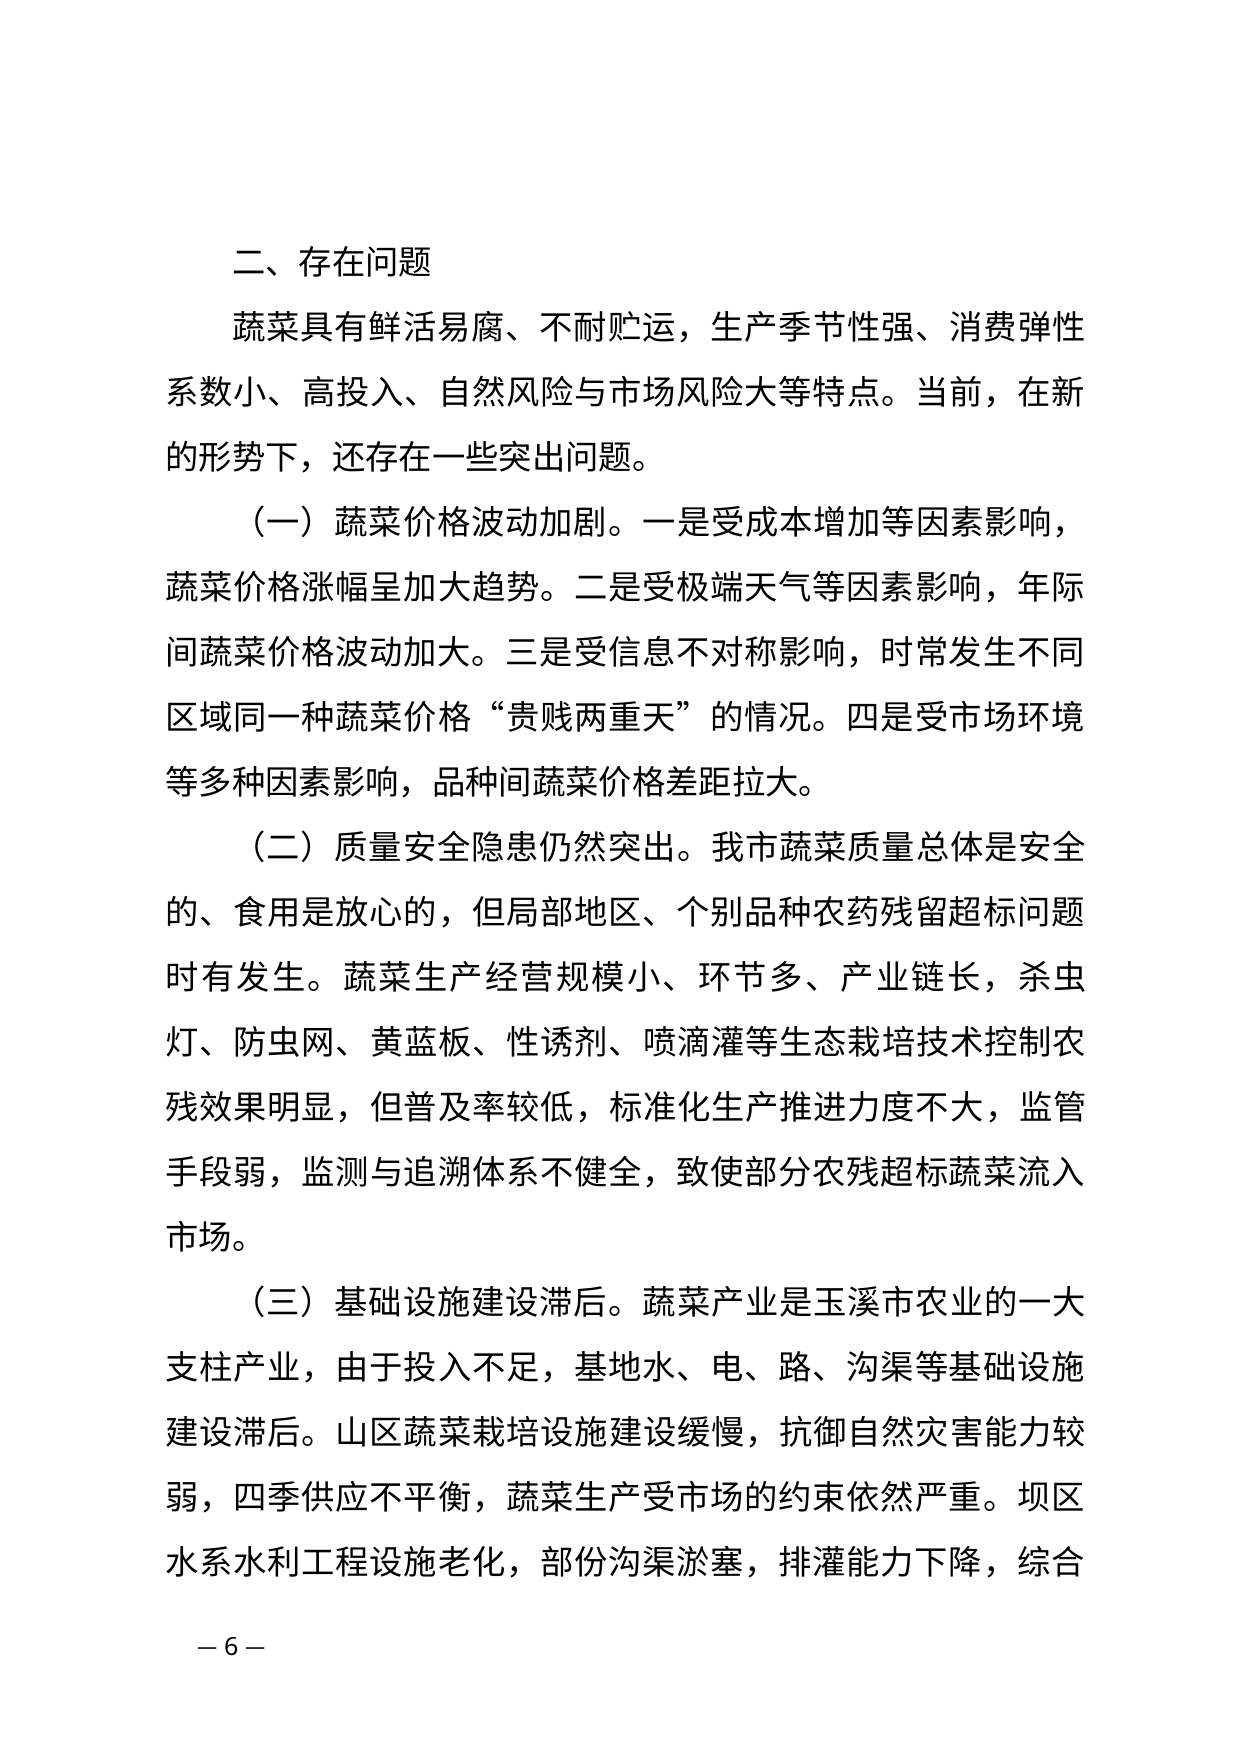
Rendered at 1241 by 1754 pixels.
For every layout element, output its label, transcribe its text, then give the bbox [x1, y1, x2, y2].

text （一）蔬菜价格波动加剧。一是受成本增加等因素影响，蔬菜价格涨幅呈加大趋势。二是受极端天气等因素影响，年际间蔬菜价格波动加大。三是受信息不对称影响，时常发生不同区域同一种蔬菜价格“贵贱两重天”的情况。四是受市场环境等多种因素影响，品种间蔬菜价格差距拉大。 [165, 487, 1087, 812]
text 二、存在问题 [165, 227, 1087, 292]
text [165, 1267, 1087, 1592]
text 蔬菜具有鲜活易腐、不耐贮运，生产季节性强、消费弹性系数小、高投入、自然风险与市场风险大等特点。当前，在新的形势下，还存在一些突出问题。 [165, 292, 1087, 487]
text （二）质量安全隐患仍然突出。我市蔬菜质量总体是安全的、食用是放心的，但局部地区、个别品种农药残留超标问题时有发生。蔬菜生产经营规模小、环节多、产业链长，杀虫灯、防虫网、黄蓝板、性诱剂、喷滴灌等生态栽培技术控制农残效果明显，但普及率较低，标准化生产推进力度不大，监管手段弱，监测与追溯体系不健全，致使部分农残超标蔬菜流入市场。 [165, 812, 1087, 1267]
